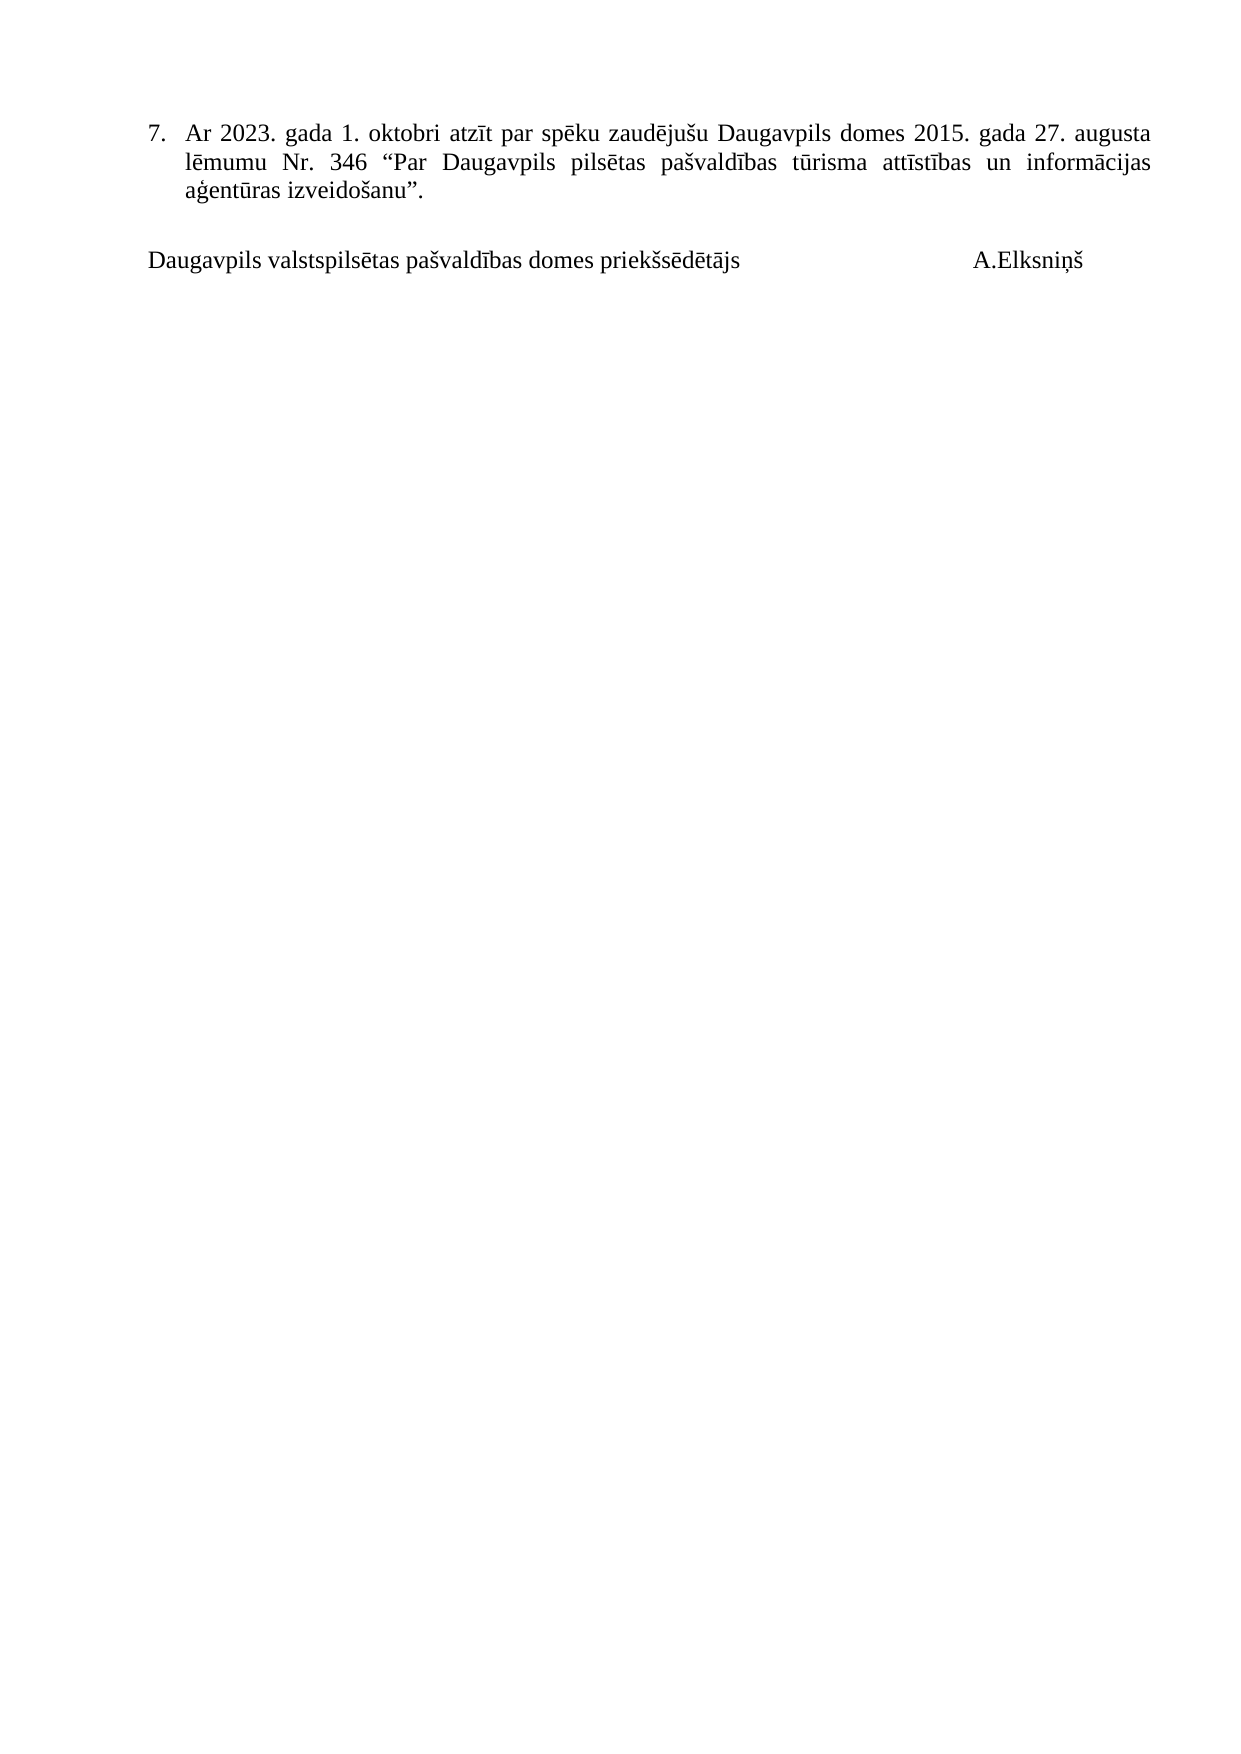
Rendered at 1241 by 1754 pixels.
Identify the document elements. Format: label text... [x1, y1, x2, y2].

text Daugavpils valstspilsētas pašvaldības domes priekšsēdētājs A.Elksniņš [148, 246, 1152, 274]
list Ar 2023. gada 1. oktobri atzīt par spēku zaudējušu Daugavpils domes 2015. gada 27. augusta lēmumu Nr. 346 “Par Daugavpils pilsētas pašvaldības tūrisma attīstības un informācijas aģentūras izveidošanu”. [148, 118, 1152, 204]
